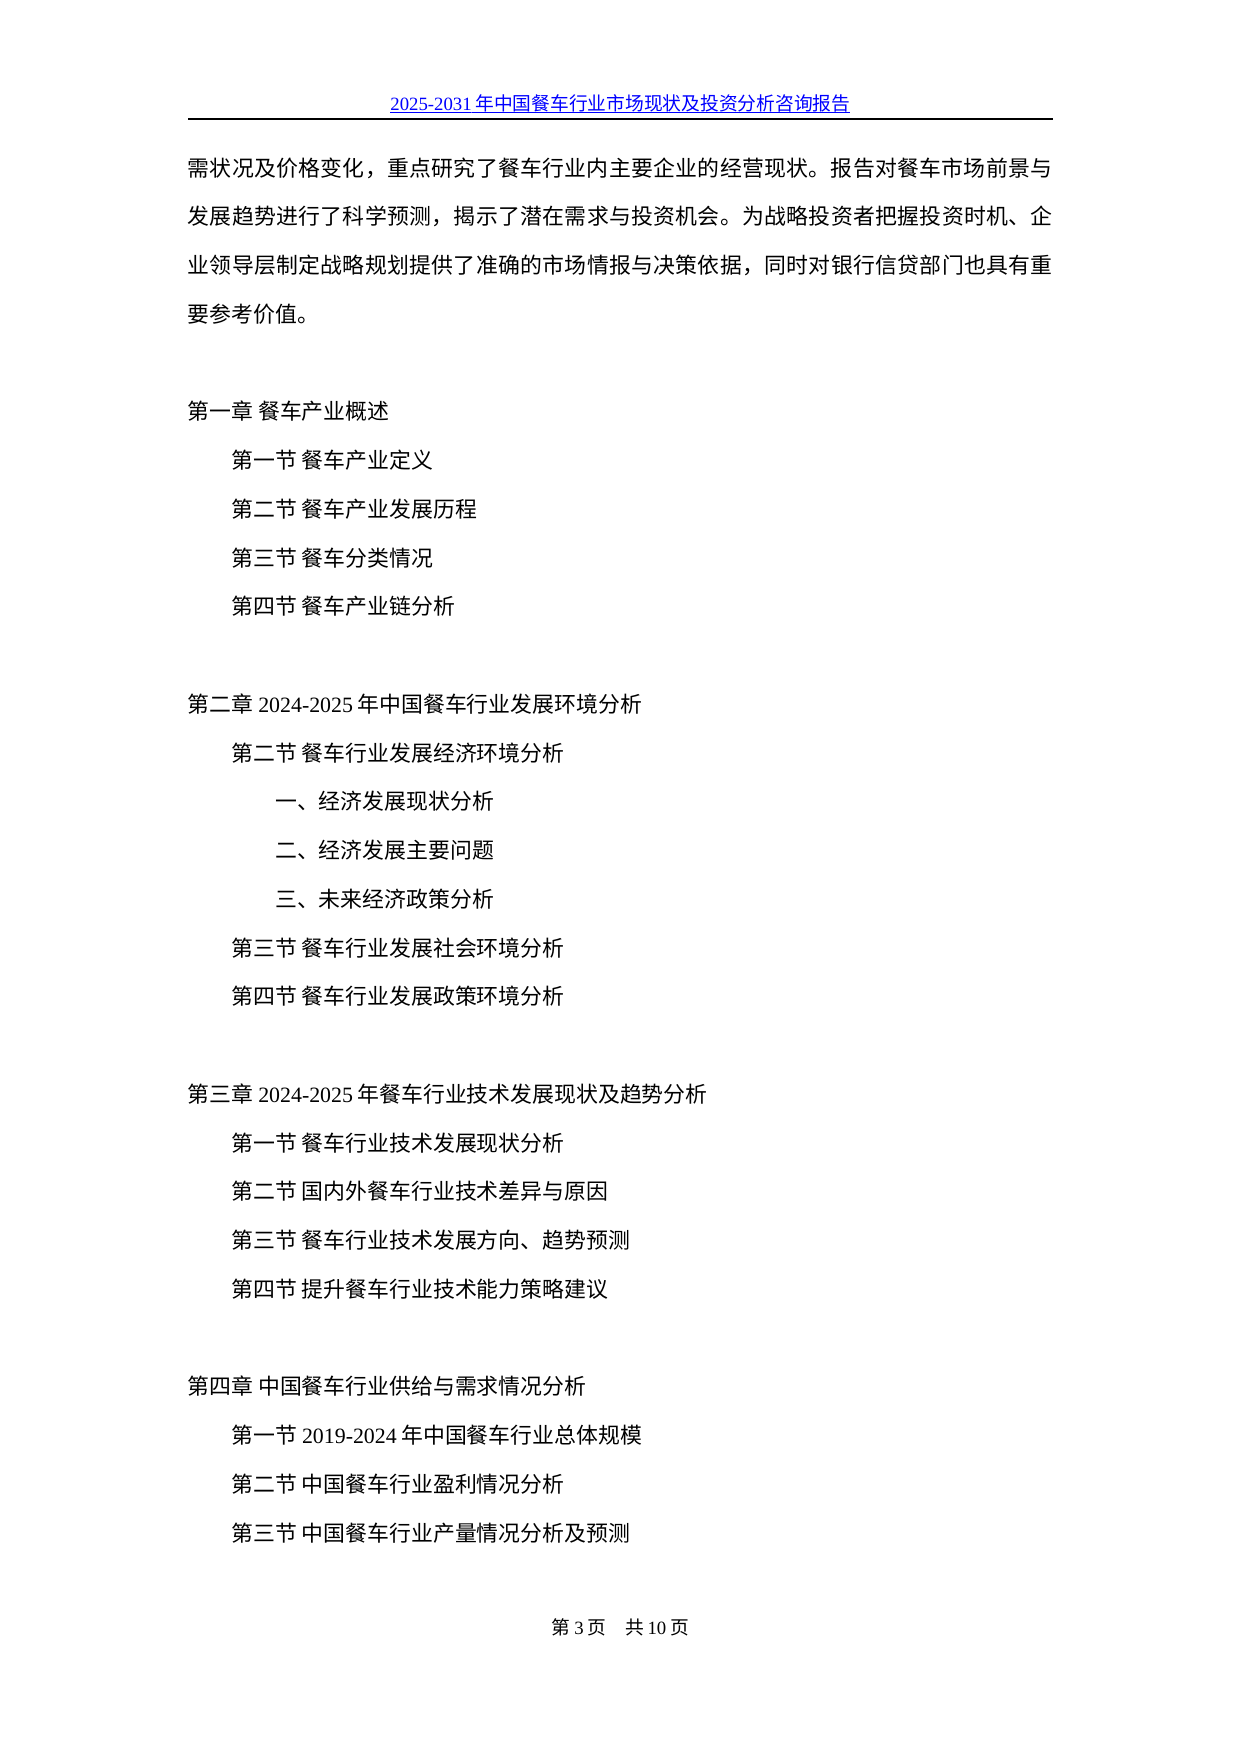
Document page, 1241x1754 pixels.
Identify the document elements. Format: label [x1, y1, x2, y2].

text [187, 150, 1053, 1548]
